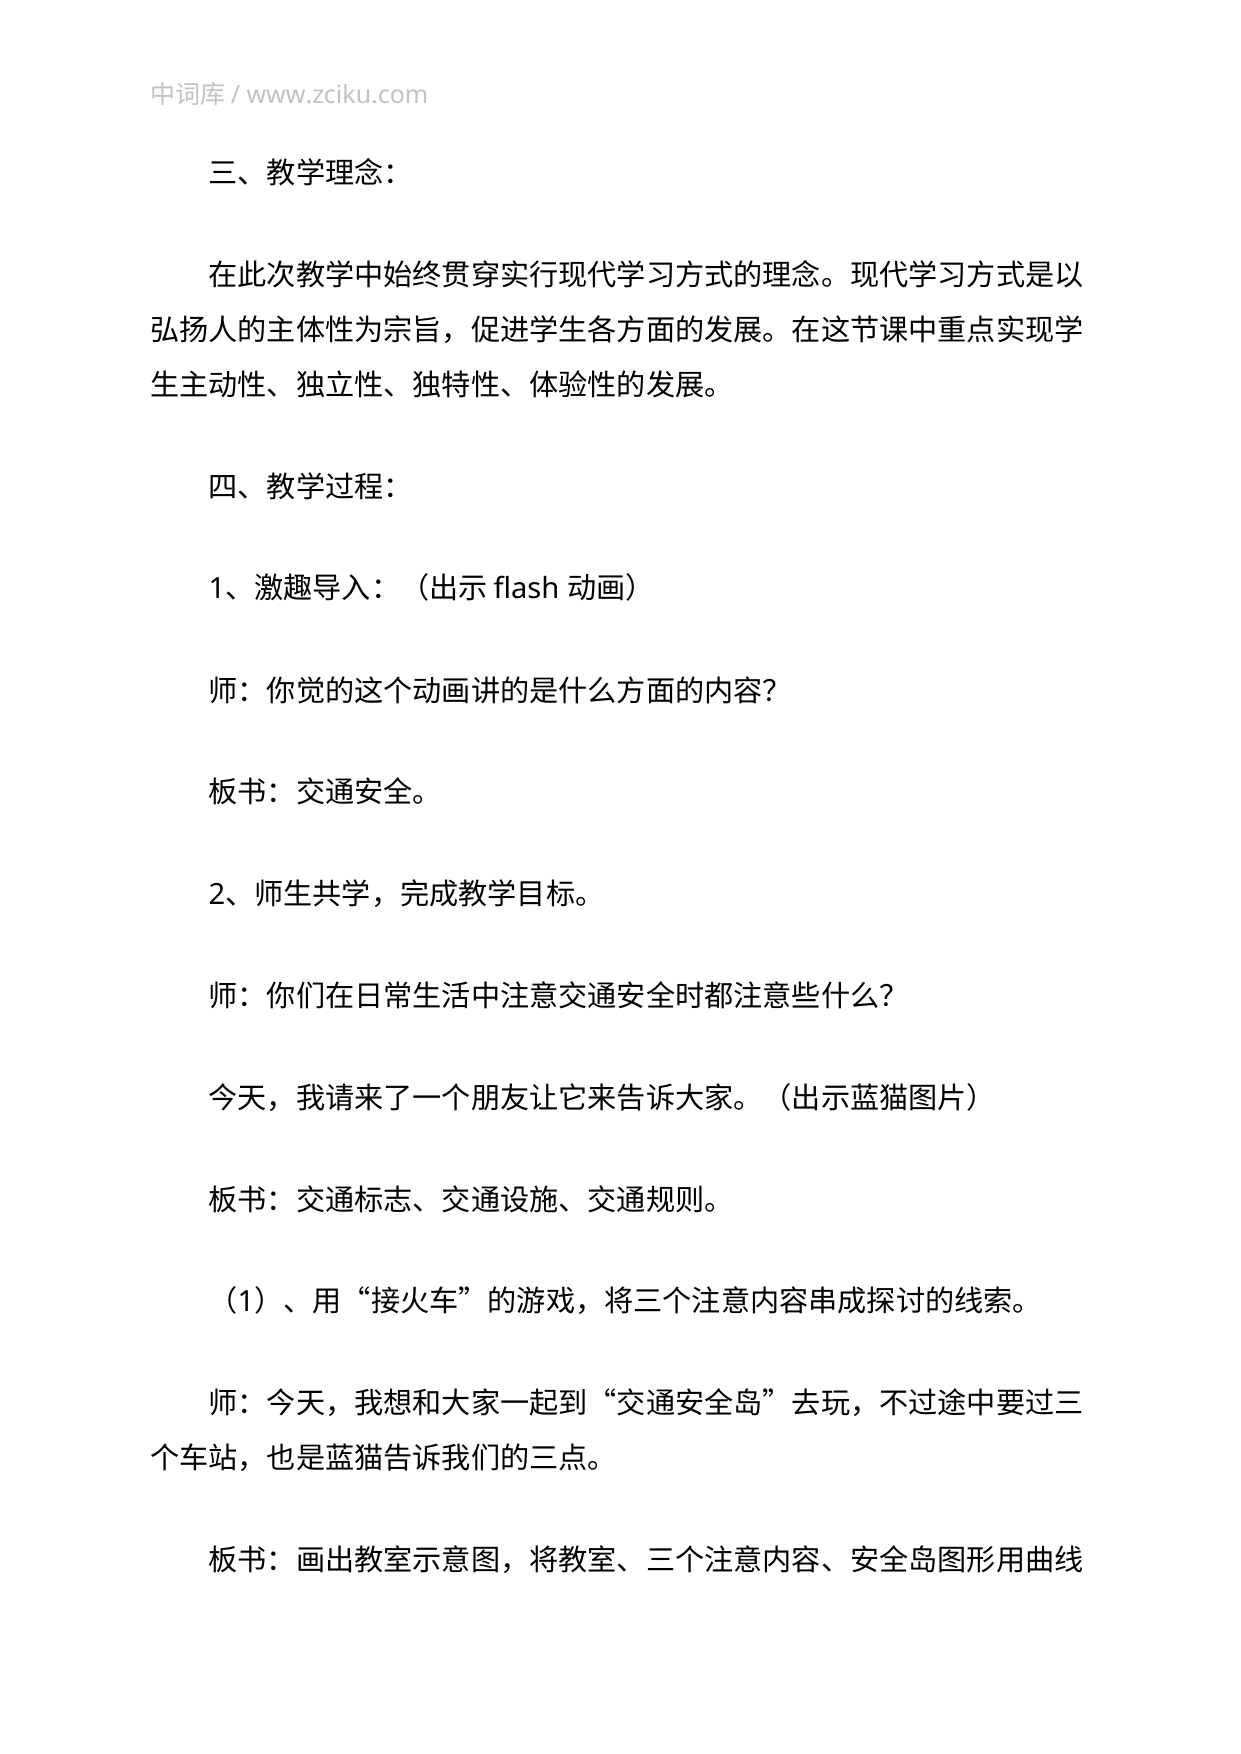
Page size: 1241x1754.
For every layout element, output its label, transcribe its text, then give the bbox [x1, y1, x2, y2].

text 三、教学理念： [150, 150, 1090, 192]
text 1、激趣导入：（出示flash 动画） [150, 565, 1090, 607]
text 师：你们在日常生活中注意交通安全时都注意些什么？ [150, 973, 1090, 1015]
text 四、教学过程： [150, 463, 1090, 506]
text 师：你觉的这个动画讲的是什么方面的内容？ [150, 667, 1090, 709]
text 板书：交通标志、交通设施、交通规则。 [150, 1176, 1090, 1218]
text 在此次教学中始终贯穿实行现代学习方式的理念。现代学习方式是以弘扬人的主体性为宗旨，促进学生各方面的发展。在这节课中重点实现学生主动性、独立性、独特性、体验性的发展。 [150, 252, 1090, 404]
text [150, 1537, 1090, 1579]
text 板书：交通安全。 [150, 769, 1090, 811]
text 师：今天，我想和大家一起到“交通安全岛”去玩，不过途中要过三个车站，也是蓝猫告诉我们的三点。 [150, 1380, 1090, 1477]
text （1）、用“接火车”的游戏，将三个注意内容串成探讨的线索。 [150, 1278, 1090, 1320]
text 2、师生共学，完成教学目标。 [150, 871, 1090, 913]
text 今天，我请来了一个朋友让它来告诉大家。（出示蓝猫图片） [150, 1074, 1090, 1117]
